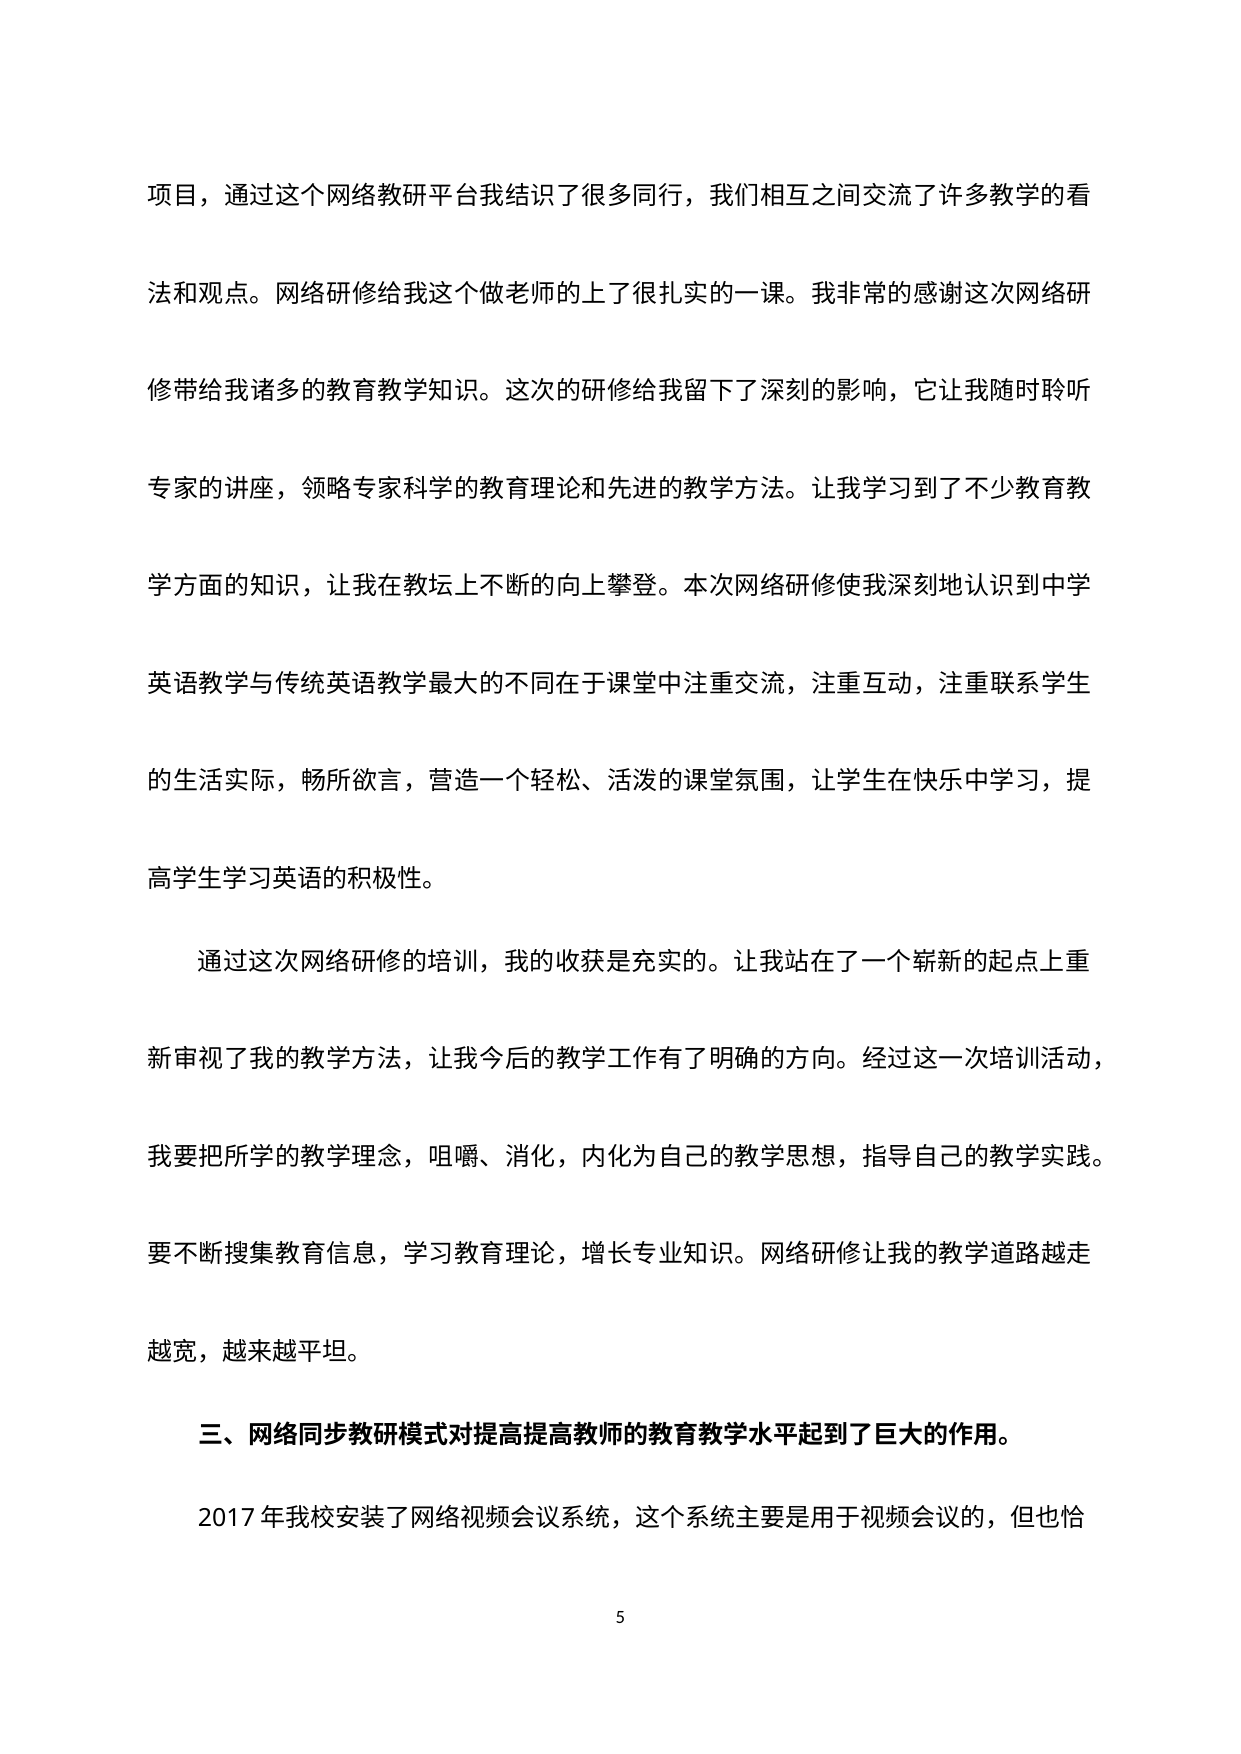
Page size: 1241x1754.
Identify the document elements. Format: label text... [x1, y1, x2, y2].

text 通过这次网络研修的培训，我的收获是充实的。让我站在了一个崭新的起点上重新审视了我的教学方法，让我今后的教学工作有了明确的方向。经过这一次培训活动，我要把所学的教学理念，咀嚼、消化，内化为自己的教学思想，指导自己的教学实践。要不断搜集教育信息，学习教育理论，增长专业知识。网络研修让我的教学道路越走越宽，越来越平坦。 [148, 927, 1092, 1382]
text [148, 1483, 1092, 1548]
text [148, 161, 1092, 909]
text 三、网络同步教研模式对提高提高教师的教育教学水平起到了巨大的作用。 [148, 1400, 1092, 1465]
